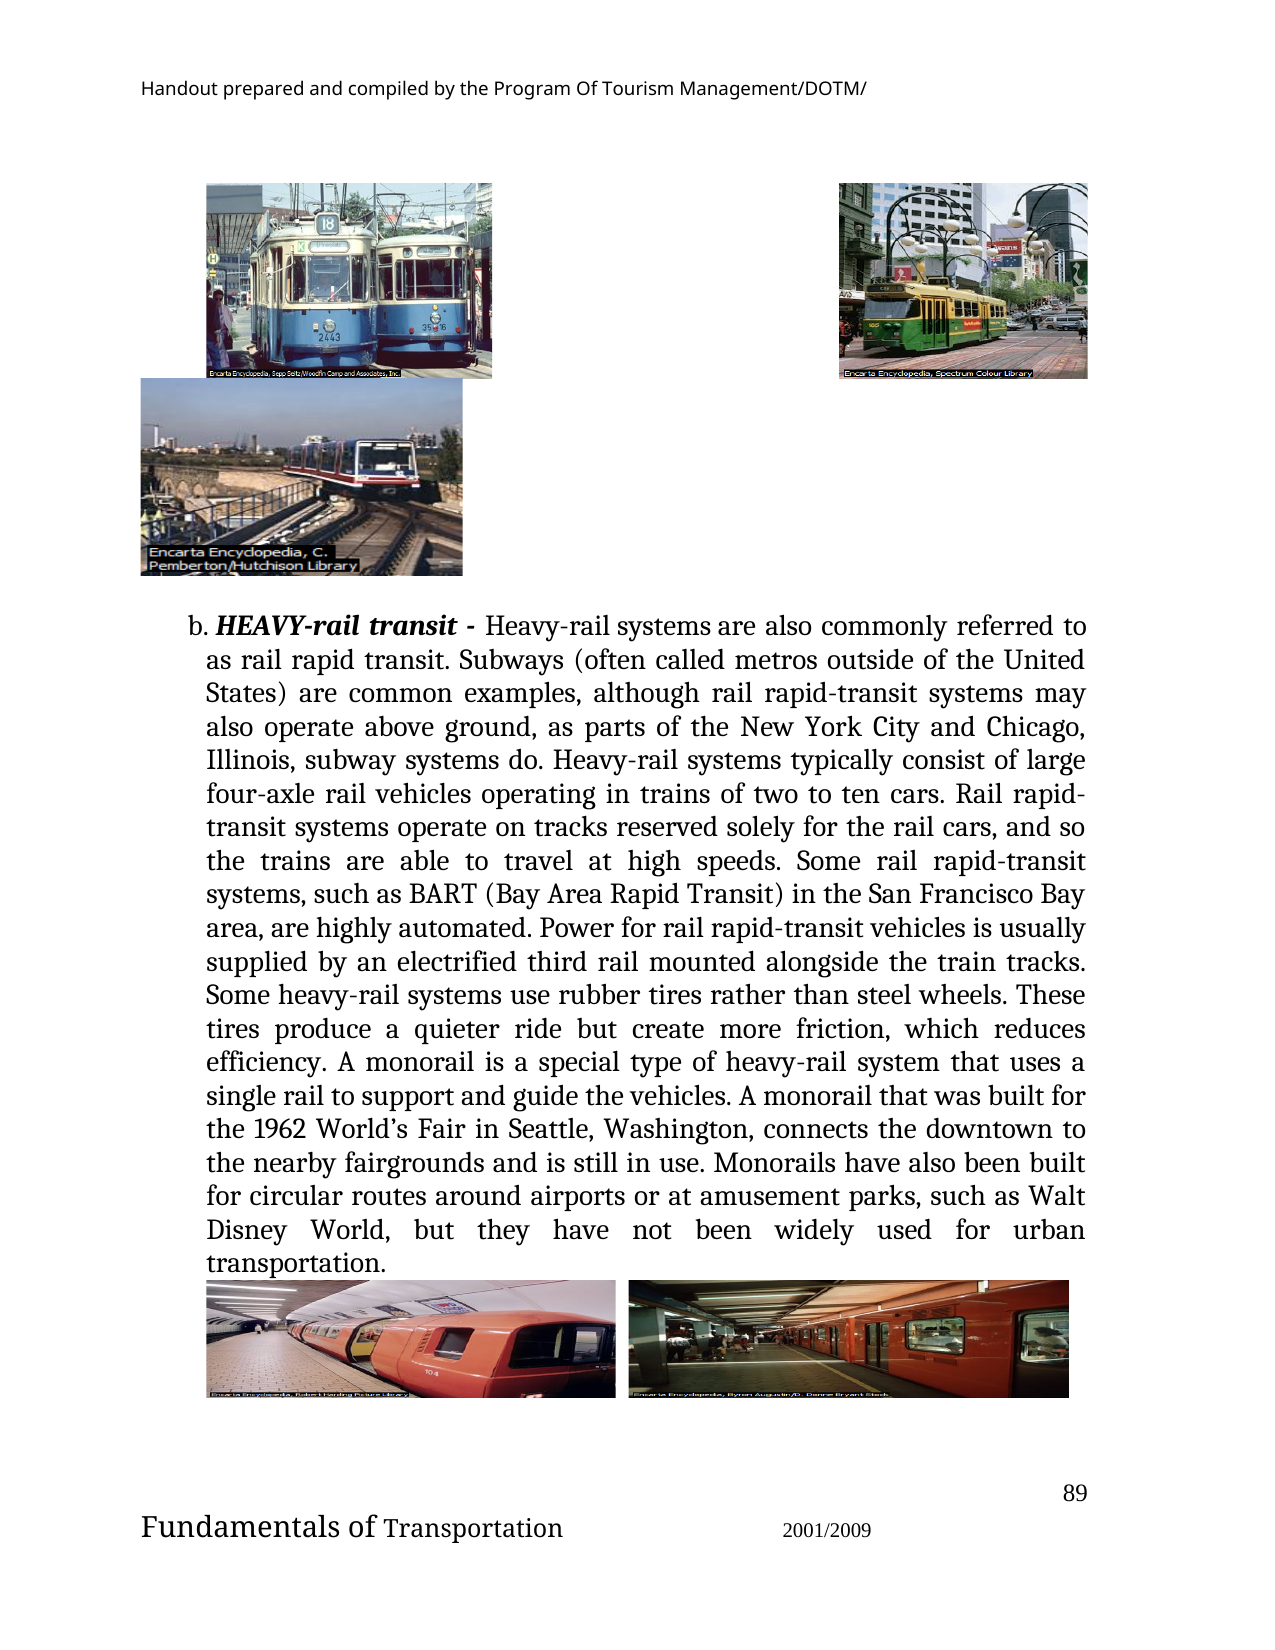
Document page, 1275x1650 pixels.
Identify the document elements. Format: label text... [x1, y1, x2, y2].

picture [628, 1280, 1069, 1398]
picture [140, 183, 493, 576]
picture [839, 183, 1088, 379]
picture [206, 1280, 616, 1398]
list HEAVY-rail transit - Heavy-rail systems are also commonly referred to as rail rapid transit. Subways (often called metros outside of the United States) are common examples, although rail rapid-transit systems may also operate above ground, as parts of the New York City and Chicago, Illinois, subway systems do. Heavy-rail systems typically consist of large four-axle rail vehicles operating in trains of two to ten cars. Rail rapid-transit systems operate on tracks reserved solely for the rail cars, and so the trains are able to travel at high speeds. Some rail rapid-transit systems, such as BART (Bay Area Rapid Transit) in the San Francisco Bay area, are highly automated. Power for rail rapid-transit vehicles is usually supplied by an electrified third rail mounted alongside the train tracks. Some heavy-rail systems use rubber tires rather than steel wheels. These tires produce a quieter ride but create more friction, which reduces efficiency. A monorail is a special type of heavy-rail system that uses a single rail to support and guide the vehicles. A monorail that was built for the 1962 World’s Fair in Seattle, Washington, connects the downtown to the nearby fairgrounds and is still in use. Monorails have also been built for circular routes around airports or at amusement parks, such as Walt Disney World, but they have not been widely used for urban transportation. [187, 609, 1087, 1280]
